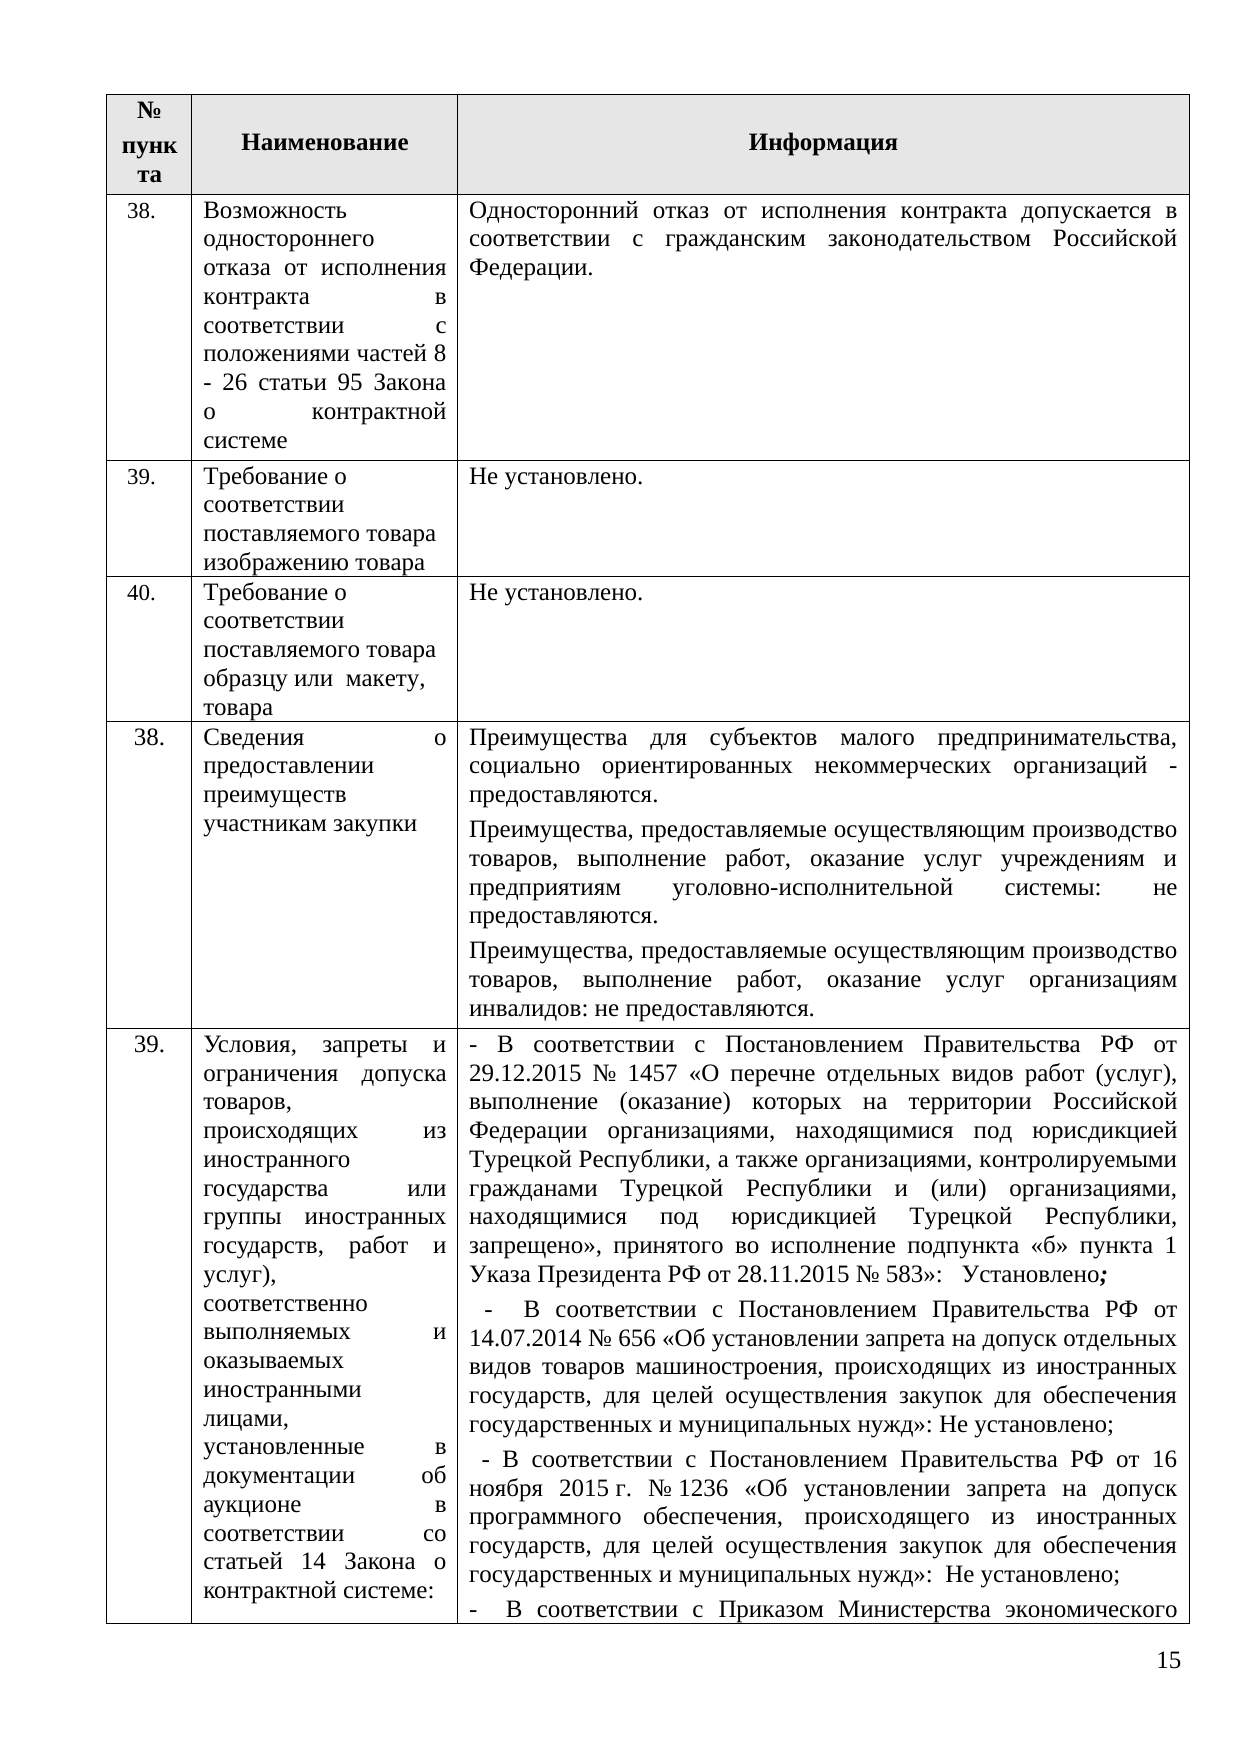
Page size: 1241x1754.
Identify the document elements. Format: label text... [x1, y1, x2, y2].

table_cell Сведения о предоставлении преимуществ участникам закупки [192, 722, 457, 1028]
table_cell [107, 577, 191, 721]
table_cell 39. [107, 1029, 191, 1623]
table_cell Односторонний отказ от исполнения контракта допускается в соответствии с гражданским законодательством Российской Федерации. [458, 195, 1189, 460]
table_cell [107, 195, 191, 460]
table_cell Не установлено. [458, 461, 1189, 576]
table_cell [107, 461, 191, 576]
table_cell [458, 1029, 1189, 1623]
table_header Информация [458, 95, 1189, 194]
table_cell Не установлено. [458, 577, 1189, 721]
table_cell Возможность одностороннего отказа от исполнения контракта в соответствии с положениями частей 8 - 26 статьи 95 Закона о контрактной системе [192, 195, 457, 460]
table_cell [192, 1029, 457, 1623]
table_cell Требование о соответствии поставляемого товара изображению товара [192, 461, 457, 576]
table_cell Требование о соответствии поставляемого товара образцу или макету, товара [192, 577, 457, 721]
table_header Наименование [192, 95, 457, 194]
table_cell Преимущества для субъектов малого предпринимательства, социально ориентированных некоммерческих организаций - предоставляются. Преимущества, предоставляемые осуществляющим производство товаров, выполнение работ, оказание услуг учреждениям и предприятиям уголовно-исполнительной системы: не предоставляются. Преимущества, предоставляемые осуществляющим производство товаров, выполнение работ, оказание услуг организациям инвалидов: не предоставляются. [458, 722, 1189, 1028]
table_cell 38. [107, 722, 191, 1028]
table_header № пункта [107, 95, 191, 194]
